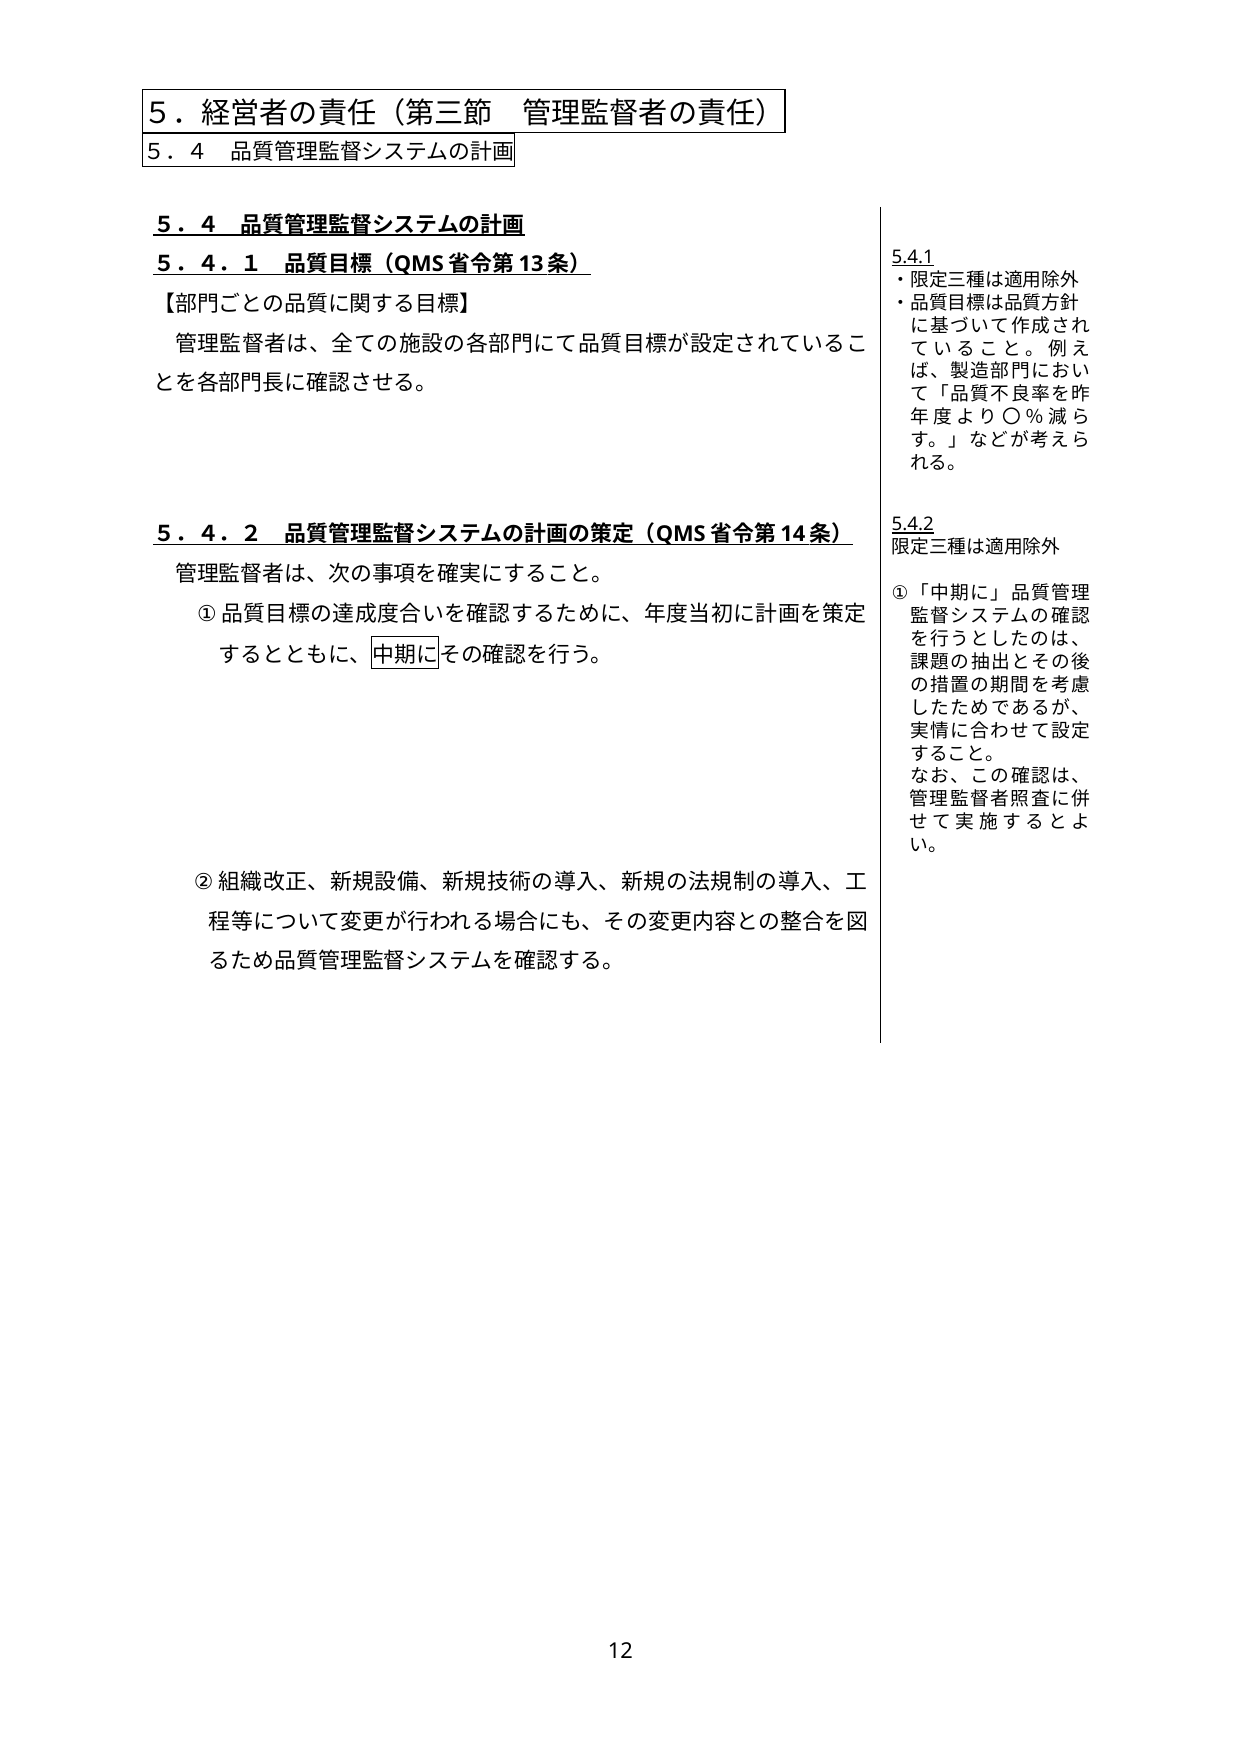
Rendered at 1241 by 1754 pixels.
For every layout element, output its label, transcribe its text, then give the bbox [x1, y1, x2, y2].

table_header ５．４ 品質管理監督システムの計画 ５．４．１ 品質目標（QMS省令第13条） 【部門ごとの品質に関する目標】 管理監督者は、全ての施設の各部門にて品質目標が設定されていることを各部門長に確認させる。 ５．４．２ 品質管理監督システムの計画の策定（QMS省令第14条） 管理監督者は、次の事項を確実にすること。 ①品質目標の達成度合いを確認するために、年度当初に計画を策定するとともに、中期にその確認を行う。 ②組織改正、新規設備、新規技術の導入、新規の法規制の導入、工程等について変更が行われる場合にも、その変更内容との整合を図るため品質管理監督システムを確認する。 [142, 207, 880, 1042]
table_header 5.4.1 ・限定三種は適用除外 ・品質目標は品質方針 に基づいて作成されていること。例えば、製造部門において「品質不良率を昨年度より〇％減らす。」などが考えられる。 5.4.2 限定三種は適用除外 ①「中期に」品質管理監督システムの確認を行うとしたのは、課題の抽出とその後の措置の期間を考慮したためであるが、実情に合わせて設定すること。 なお、この確認は、管理監督者照査に併せて実施するとよい。 [881, 207, 1102, 1042]
